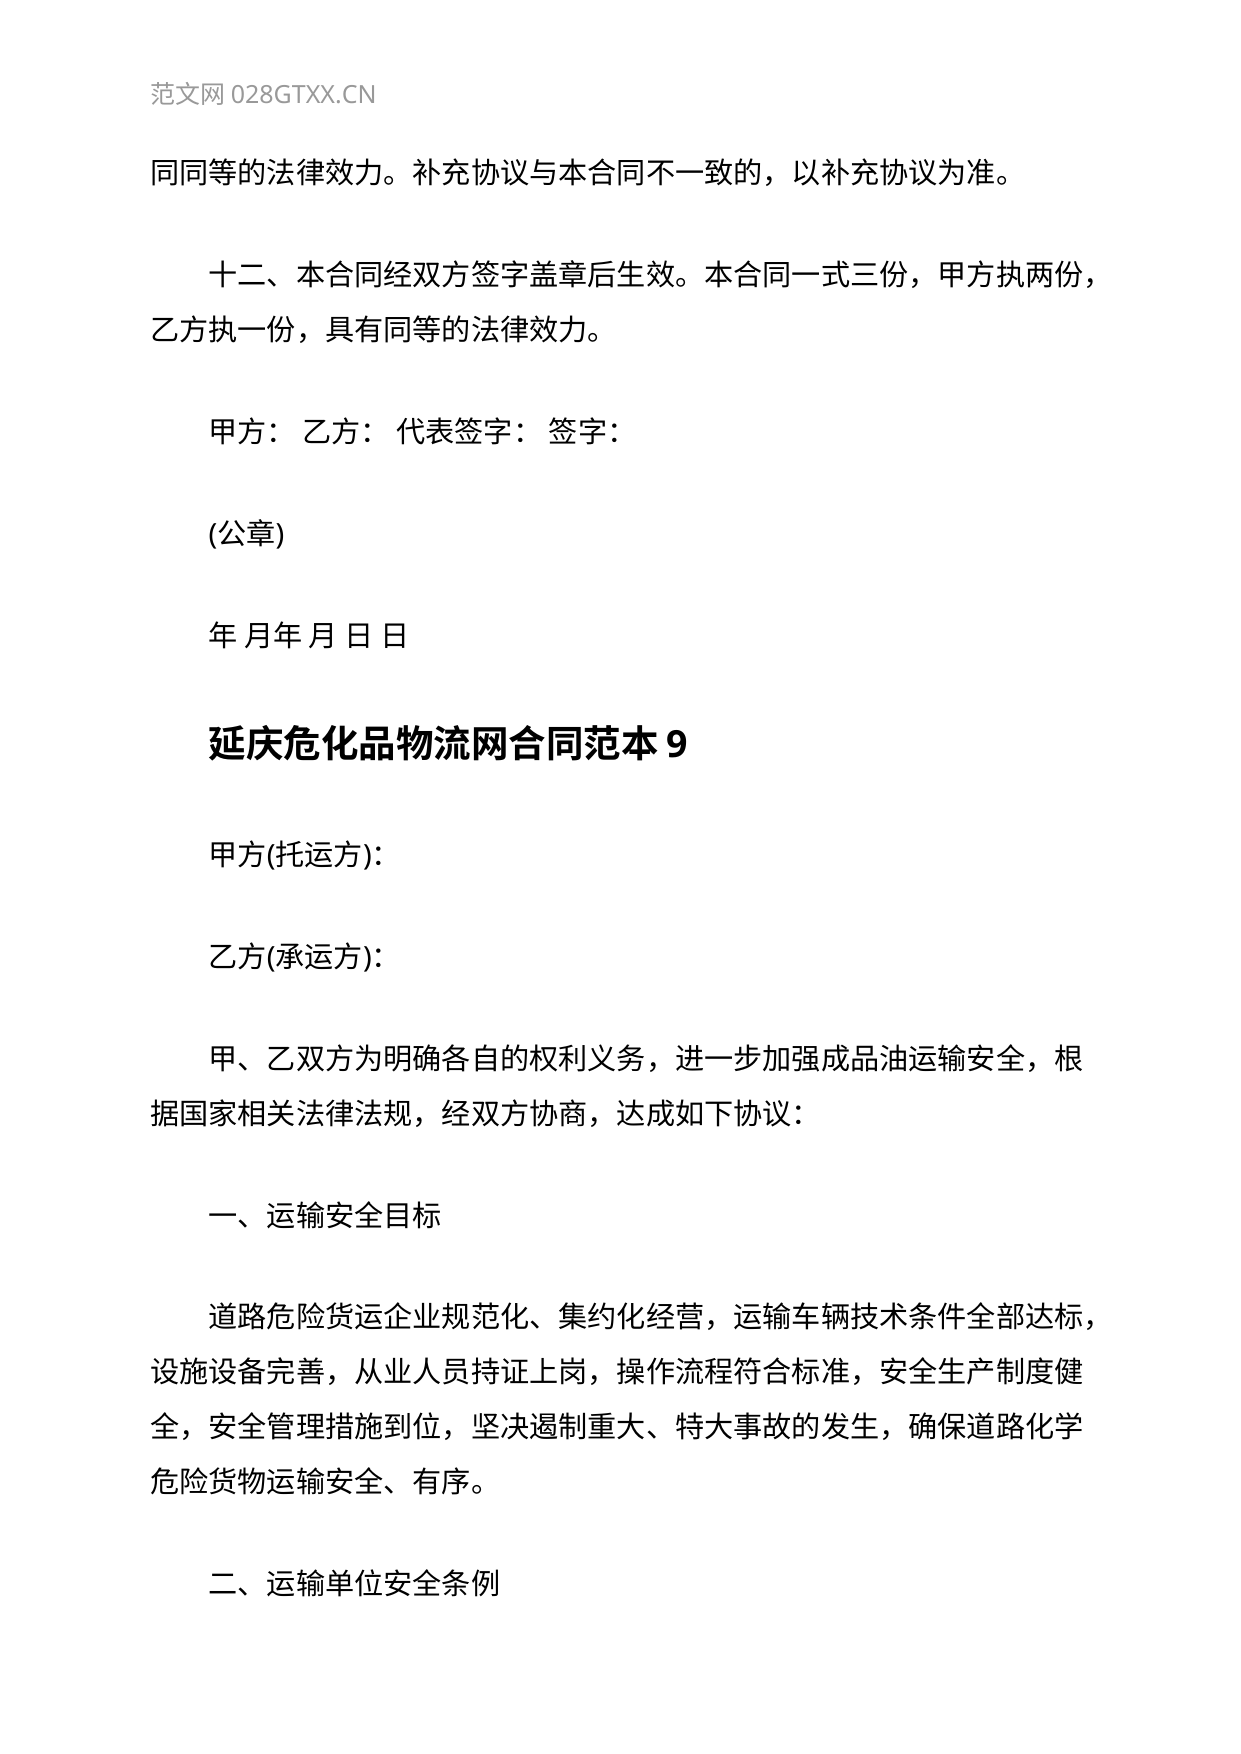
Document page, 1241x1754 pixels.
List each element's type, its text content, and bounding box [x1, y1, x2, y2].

text 甲方： 乙方： 代表签字： 签字： [150, 408, 1090, 451]
text 延庆危化品物流网合同范本9 [150, 714, 1090, 768]
text 年 月年 月 日 日 [150, 612, 1090, 654]
text 十二、本合同经双方签字盖章后生效。本合同一式三份，甲方执两份，乙方执一份，具有同等的法律效力。 [150, 252, 1090, 349]
text 一、运输安全目标 [150, 1192, 1090, 1234]
text 乙方(承运方)： [150, 933, 1090, 976]
text 甲方(托运方)： [150, 832, 1090, 874]
text (公章) [150, 510, 1090, 553]
text 道路危险货运企业规范化、集约化经营，运输车辆技术条件全部达标，设施设备完善，从业人员持证上岗，操作流程符合标准，安全生产制度健全，安全管理措施到位，坚决遏制重大、特大事故的发生，确保道路化学危险货物运输安全、有序。 [150, 1294, 1090, 1501]
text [150, 150, 1090, 192]
text 甲、乙双方为明确各自的权利义务，进一步加强成品油运输安全，根据国家相关法律法规，经双方协商，达成如下协议： [150, 1036, 1090, 1133]
text 二、运输单位安全条例 [150, 1560, 1090, 1603]
